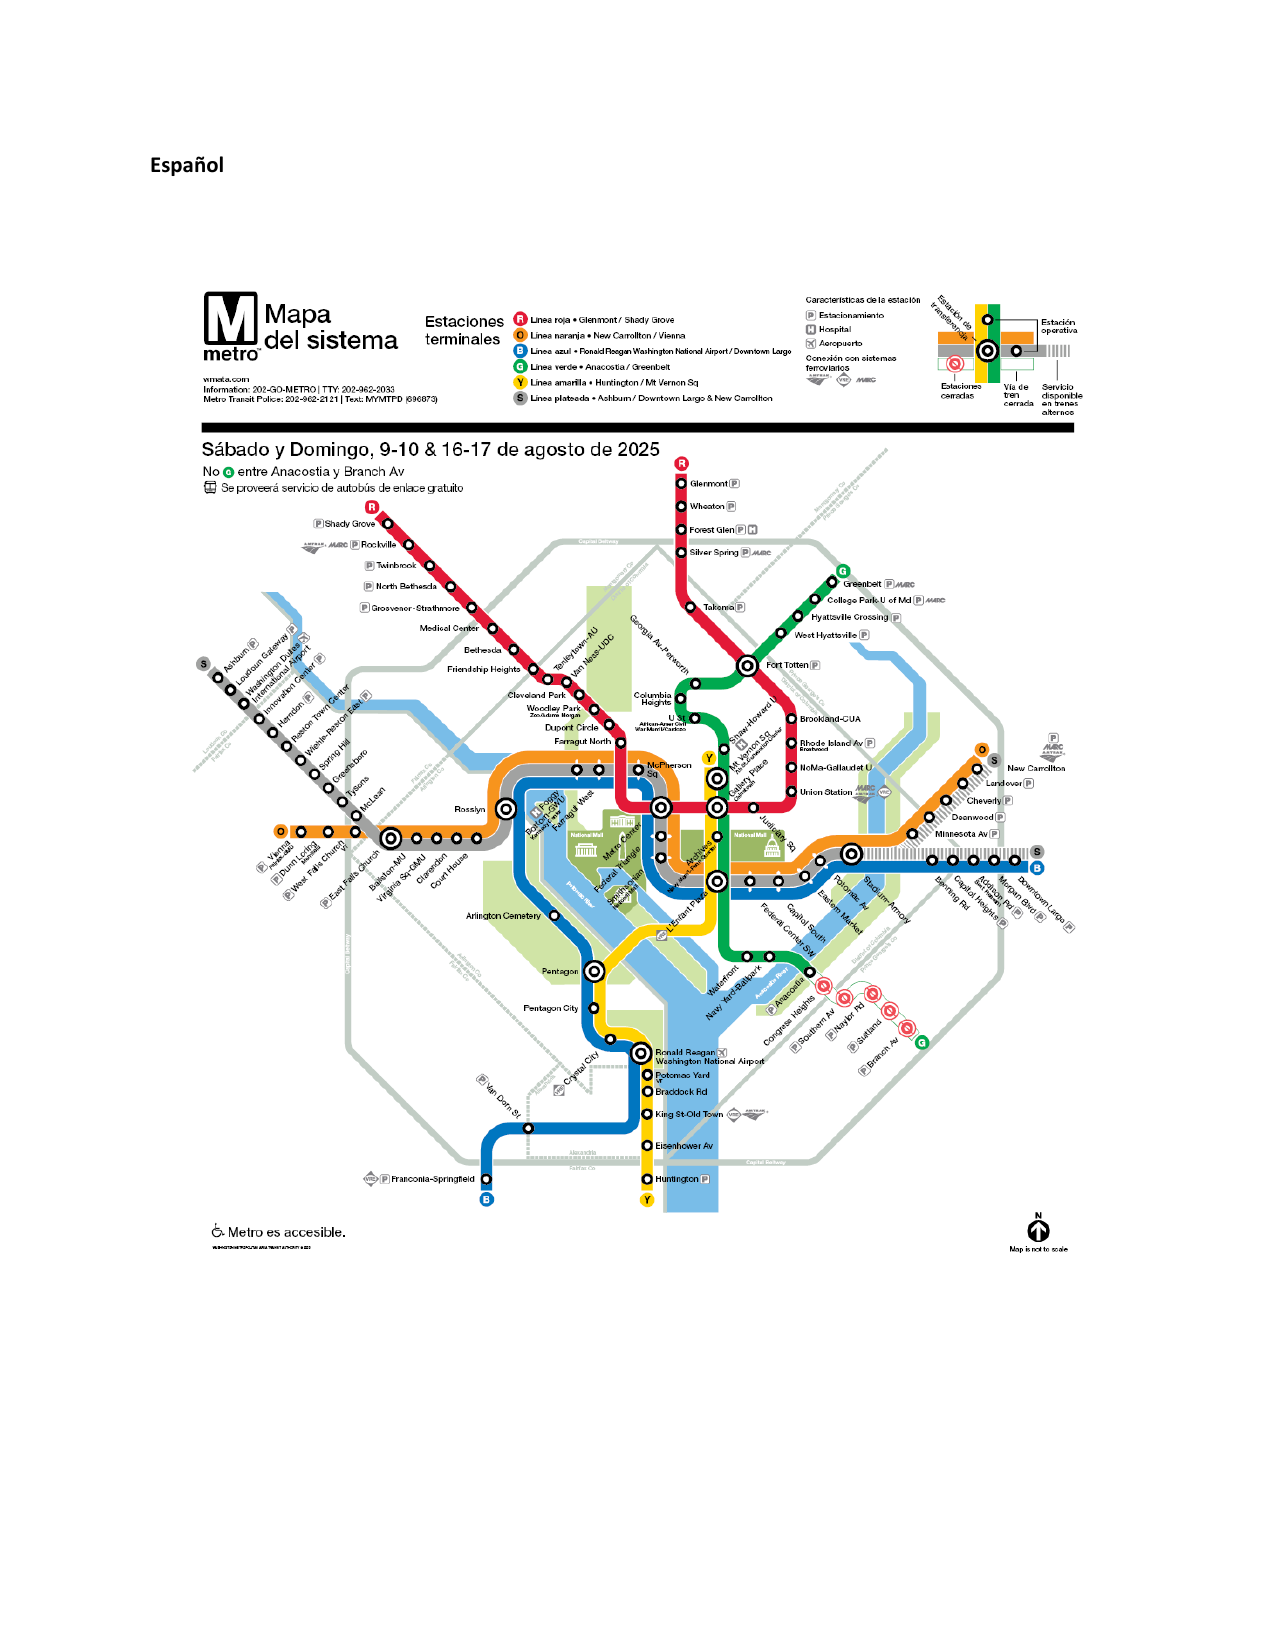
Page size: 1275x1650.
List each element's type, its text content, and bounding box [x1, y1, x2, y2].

text Español [150, 150, 1125, 178]
